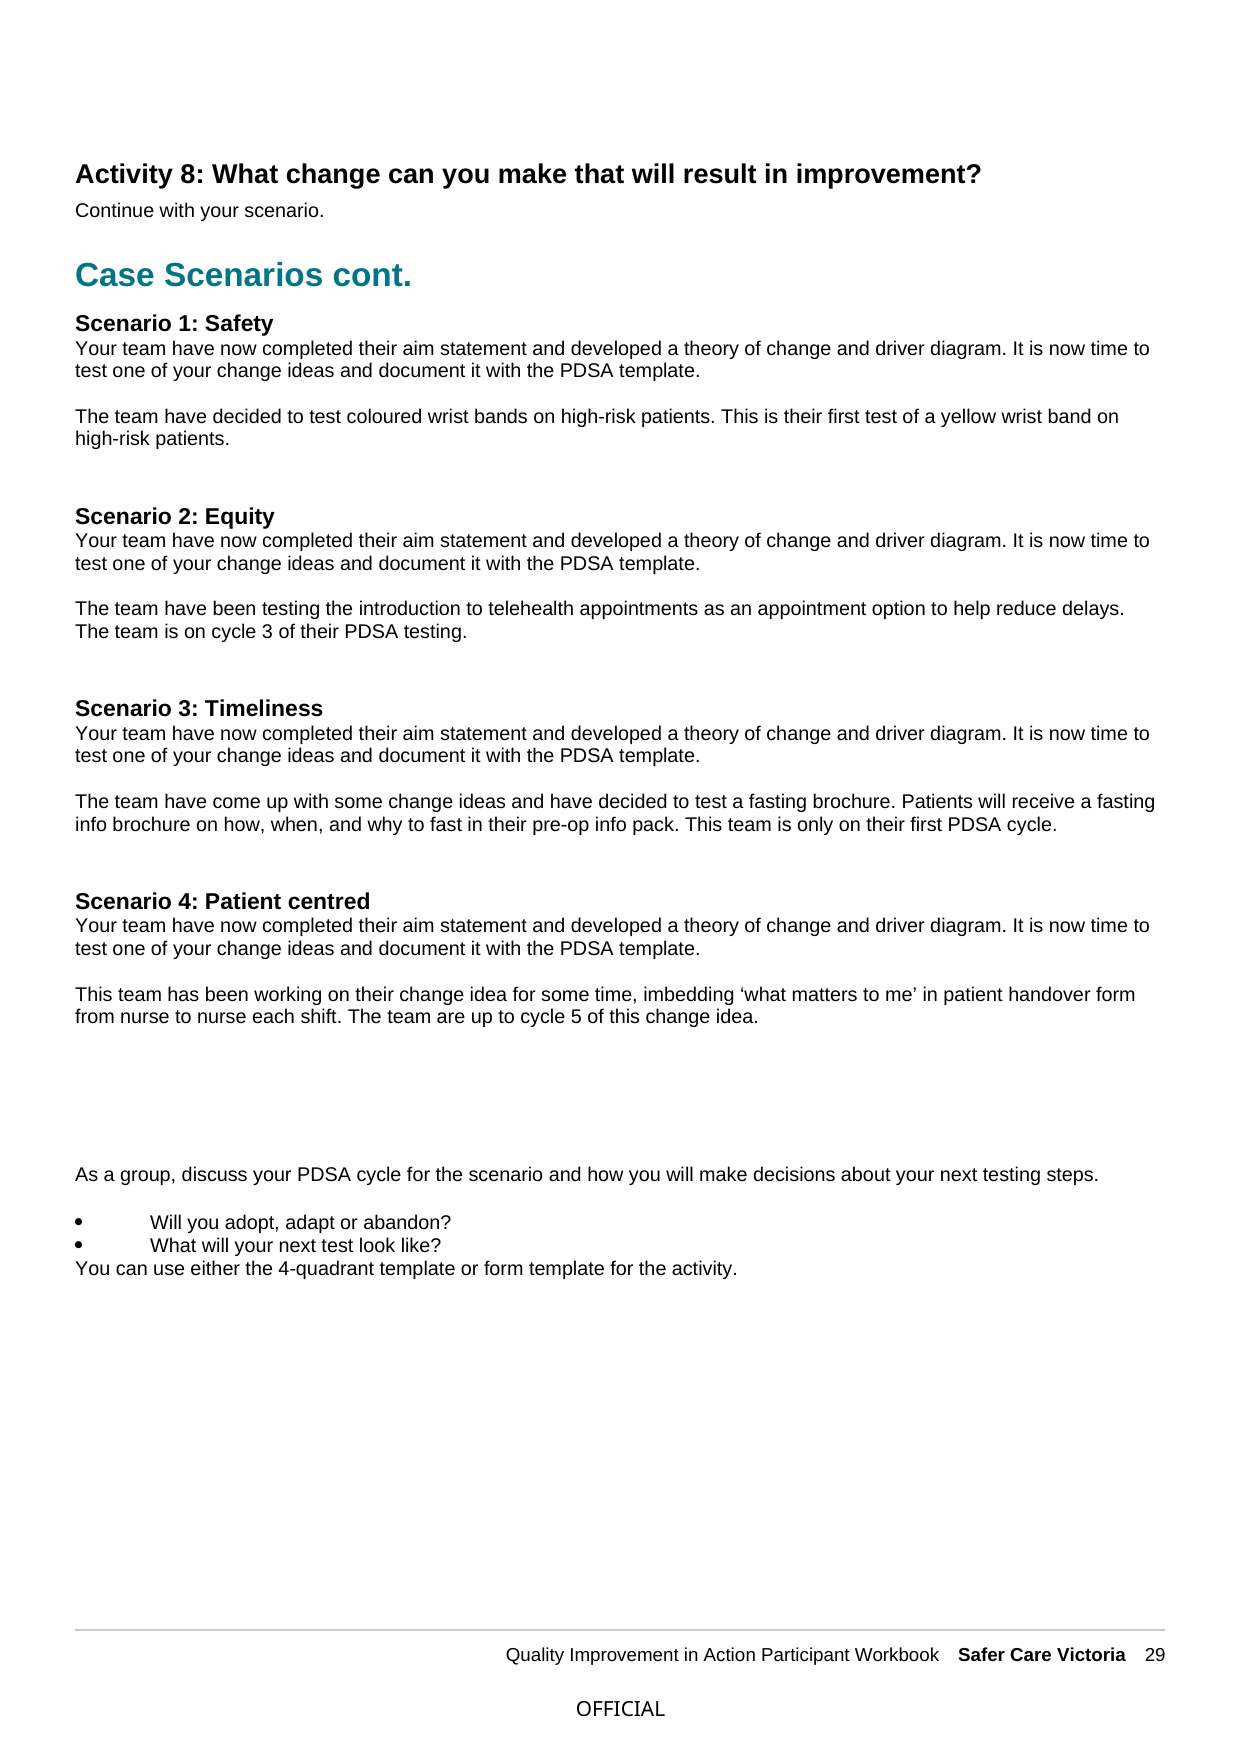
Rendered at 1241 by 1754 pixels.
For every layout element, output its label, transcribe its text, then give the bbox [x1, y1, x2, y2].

text Continue with your scenario. [75, 199, 1165, 222]
text Scenario 3: Timeliness [75, 695, 1165, 722]
list What will your next test look like? [75, 1234, 1165, 1257]
text The team have come up with some change ideas and have decided to test a fasting brochure. Patients will receive a fasting info brochure on how, when, and why to fast in their pre-op info pack. This team is only on their first PDSA cycle. [75, 790, 1165, 835]
text Scenario 4: Patient centred [75, 888, 1165, 914]
subtitle Case Scenarios cont. [75, 255, 1165, 293]
text Scenario 2: Equity [75, 503, 1165, 529]
text Your team have now completed their aim statement and developed a theory of change and driver diagram. It is now time to test one of your change ideas and document it with the PDSA template. [75, 722, 1165, 767]
text Your team have now completed their aim statement and developed a theory of change and driver diagram. It is now time to test one of your change ideas and document it with the PDSA template. [75, 914, 1165, 960]
text You can use either the 4-quadrant template or form template for the activity. [75, 1257, 1165, 1280]
subtitle Activity 8: What change can you make that will result in improvement? [75, 158, 1165, 191]
text The team have been testing the introduction to telehealth appointments as an appointment option to help reduce delays. The team is on cycle 3 of their PDSA testing. [75, 597, 1165, 643]
text The team have decided to test coloured wrist bands on high-risk patients. This is their first test of a yellow wrist band on high-risk patients. [75, 404, 1165, 450]
text This team has been working on their change idea for some time, imbedding ‘what matters to me’ in patient handover form from nurse to nurse each shift. The team are up to cycle 5 of this change idea. [75, 982, 1165, 1028]
list Will you adopt, adapt or abandon? [75, 1211, 1165, 1234]
text Your team have now completed their aim statement and developed a theory of change and driver diagram. It is now time to test one of your change ideas and document it with the PDSA template. [75, 336, 1165, 382]
text Your team have now completed their aim statement and developed a theory of change and driver diagram. It is now time to test one of your change ideas and document it with the PDSA template. [75, 529, 1165, 574]
text As a group, discuss your PDSA cycle for the scenario and how you will make decisions about your next testing steps. [75, 1163, 1165, 1185]
text Scenario 1: Safety [75, 310, 1165, 336]
